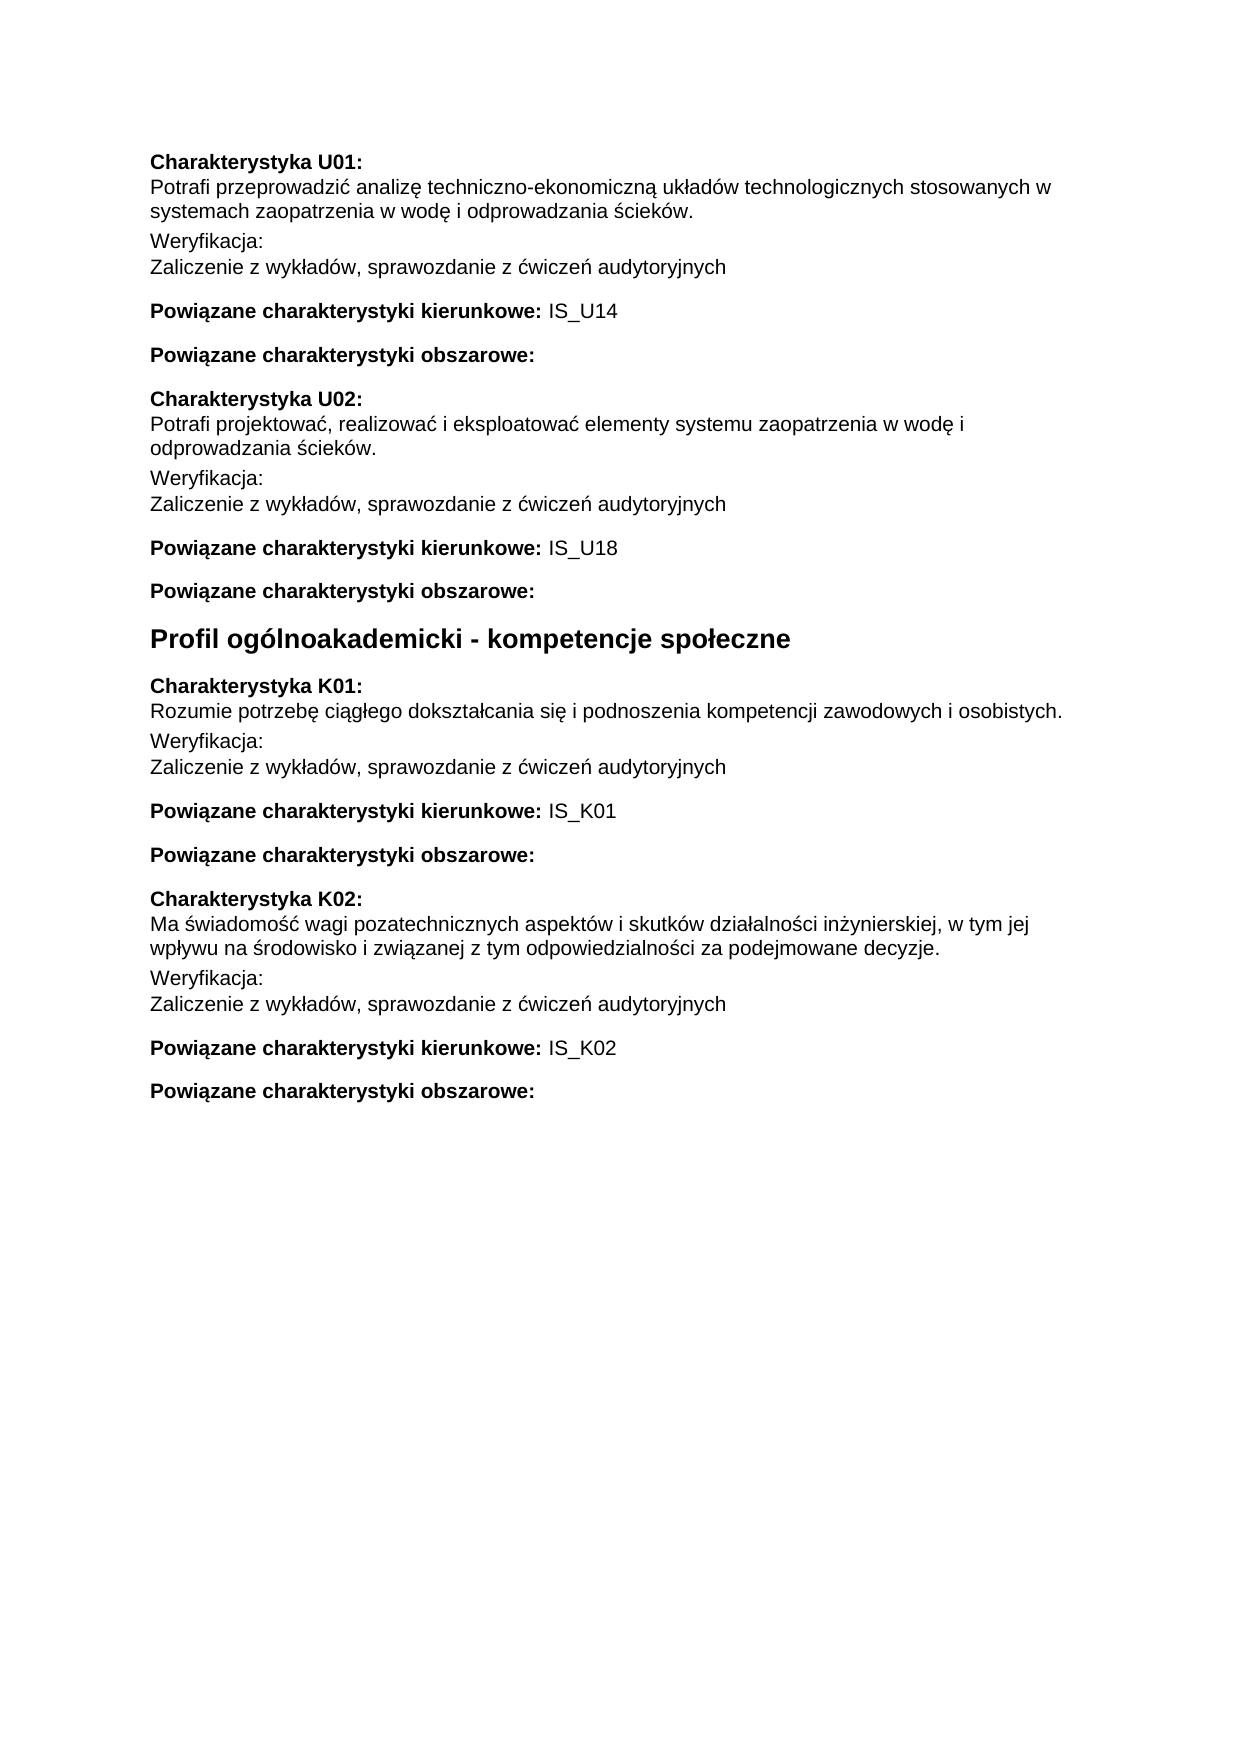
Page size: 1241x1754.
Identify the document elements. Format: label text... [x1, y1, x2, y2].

text Weryfikacja: [150, 729, 1090, 753]
text Powiązane charakterystyki kierunkowe: IS_U14 [150, 299, 1090, 323]
text Rozumie potrzebę ciągłego dokształcania się i podnoszenia kompetencji zawodowych i osobistych. [150, 699, 1090, 723]
text Zaliczenie z wykładów, sprawozdanie z ćwiczeń audytoryjnych [150, 755, 1090, 779]
text Zaliczenie z wykładów, sprawozdanie z ćwiczeń audytoryjnych [150, 992, 1090, 1016]
subtitle Profil ogólnoakademicki - kompetencje społeczne [150, 623, 1090, 654]
text Powiązane charakterystyki obszarowe: [150, 579, 1090, 603]
text Weryfikacja: [150, 466, 1090, 489]
text Powiązane charakterystyki obszarowe: [150, 1079, 1090, 1103]
text Powiązane charakterystyki kierunkowe: IS_K01 [150, 799, 1090, 823]
text Powiązane charakterystyki obszarowe: [150, 343, 1090, 367]
text Charakterystyka K01: [150, 674, 1090, 698]
text Charakterystyka K02: [150, 886, 1090, 910]
text Powiązane charakterystyki kierunkowe: IS_K02 [150, 1035, 1090, 1059]
text Weryfikacja: [150, 229, 1090, 253]
text Zaliczenie z wykładów, sprawozdanie z ćwiczeń audytoryjnych [150, 255, 1090, 279]
text Powiązane charakterystyki kierunkowe: IS_U18 [150, 535, 1090, 559]
text Ma świadomość wagi pozatechnicznych aspektów i skutków działalności inżynierskiej, w tym jej wpływu na środowisko i związanej z tym odpowiedzialności za podejmowane decyzje. [150, 911, 1090, 959]
text Potrafi przeprowadzić analizę techniczno-ekonomiczną układów technologicznych stosowanych w systemach zaopatrzenia w wodę i odprowadzania ścieków. [150, 175, 1090, 223]
text Powiązane charakterystyki obszarowe: [150, 843, 1090, 867]
text Zaliczenie z wykładów, sprawozdanie z ćwiczeń audytoryjnych [150, 492, 1090, 516]
text Charakterystyka U01: [150, 150, 1090, 174]
text Charakterystyka U02: [150, 386, 1090, 410]
text Weryfikacja: [150, 966, 1090, 989]
text Potrafi projektować, realizować i eksploatować elementy systemu zaopatrzenia w wodę i odprowadzania ścieków. [150, 411, 1090, 459]
